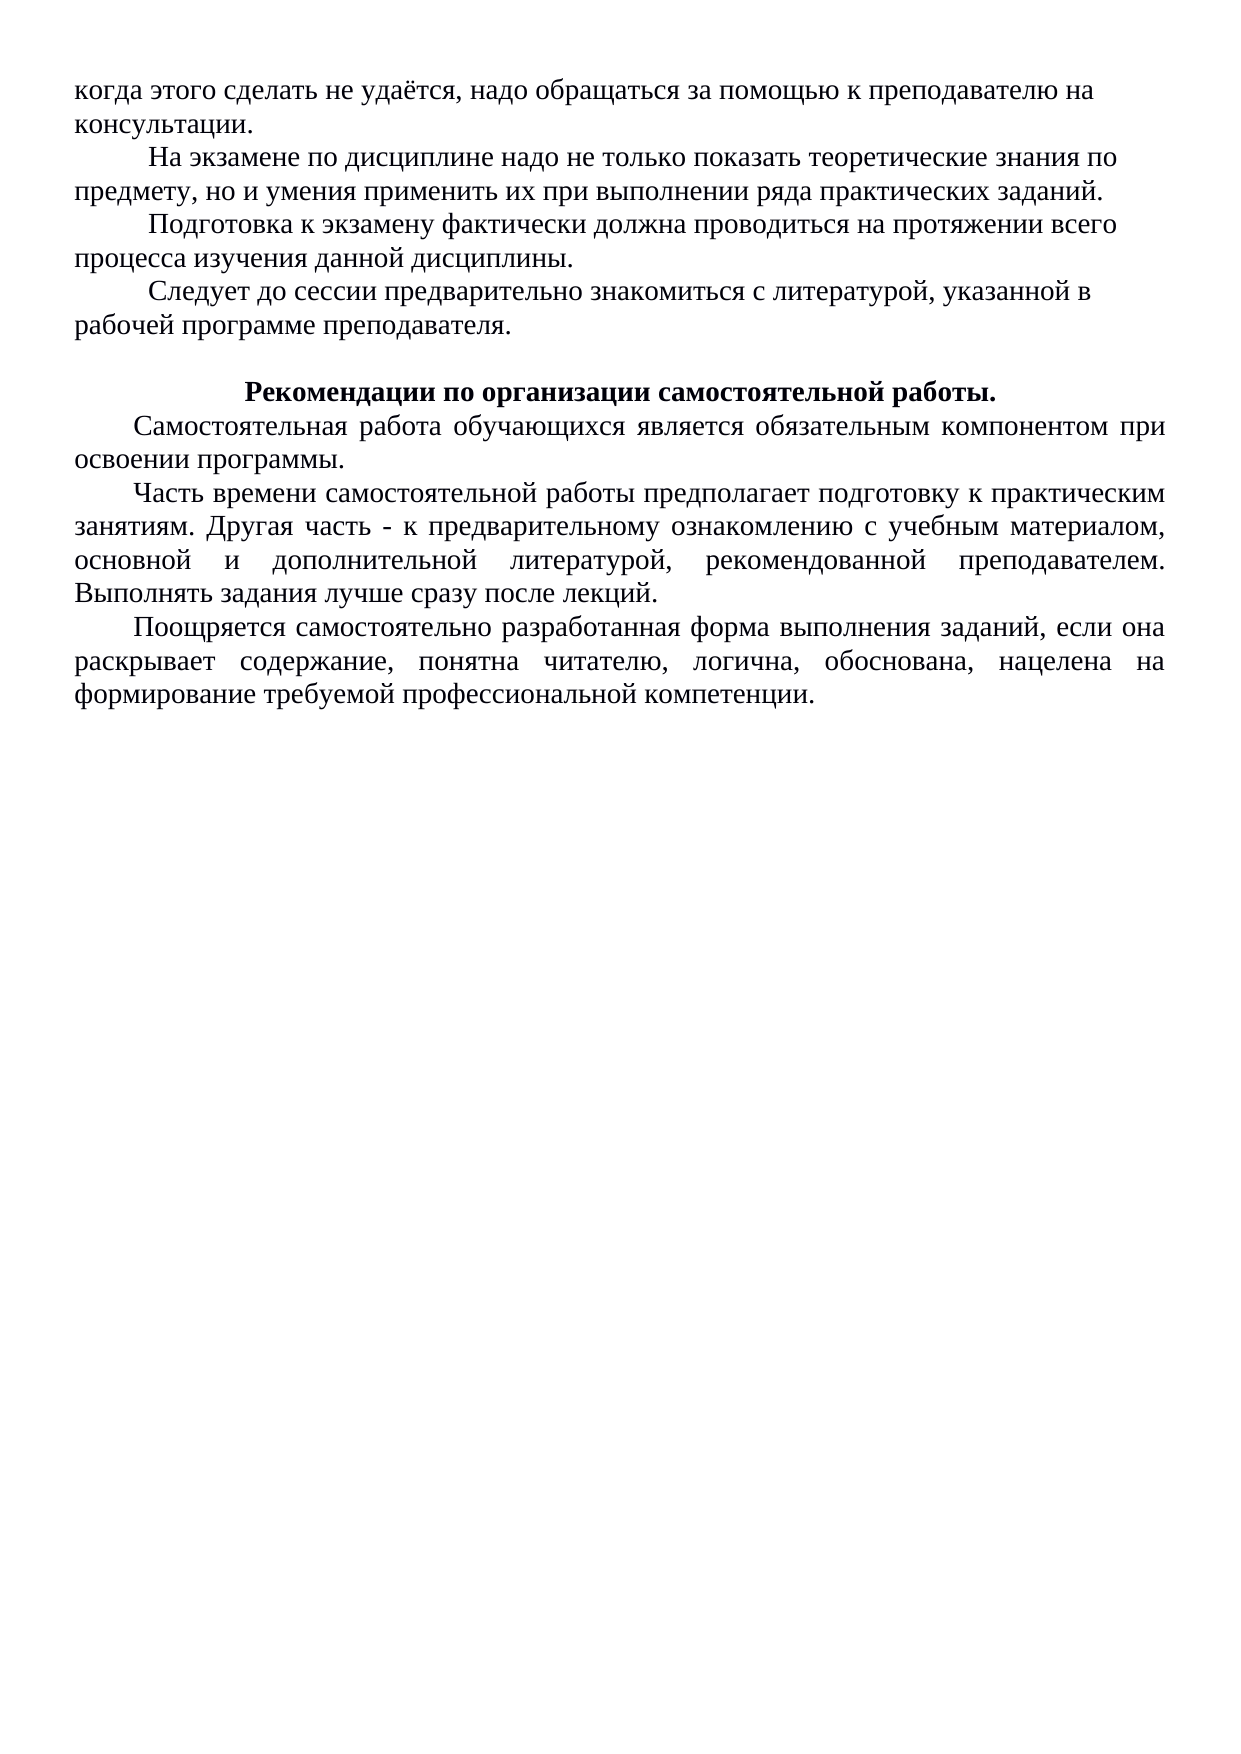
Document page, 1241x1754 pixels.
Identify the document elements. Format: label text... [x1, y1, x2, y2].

text Самостоятельная работа обучающихся является обязательным компонентом при освоении программы. [74, 408, 1167, 475]
text Подготовка к экзамену фактически должна проводиться на протяжении всего процесса изучения данной дисциплины. [74, 206, 1226, 273]
text Поощряется самостоятельно разработанная форма выполнения заданий, если она раскрывает содержание, понятна читателю, логична, обоснована, нацелена на формирование требуемой профессиональной компетенции. [74, 609, 1166, 710]
subtitle Рекомендации по организации самостоятельной работы. [244, 374, 1226, 408]
text Следует до сессии предварительно знакомиться с литературой, указанной в рабочей программе преподавателя. [74, 273, 1120, 341]
text На экзамене по дисциплине надо не только показать теоретические знания по предмету, но и умения применить их при выполнении ряда практических заданий. [74, 139, 1226, 206]
text Часть времени самостоятельной работы предполагает подготовку к практическим занятиям. Другая часть - к предварительному ознакомлению с учебным материалом, основной и дополнительной литературой, рекомендованной преподавателем. Выполнять задания лучше сразу после лекций. [74, 475, 1166, 609]
text когда этого сделать не удаётся, надо обращаться за помощью к преподавателю на консультации. [74, 72, 1226, 139]
